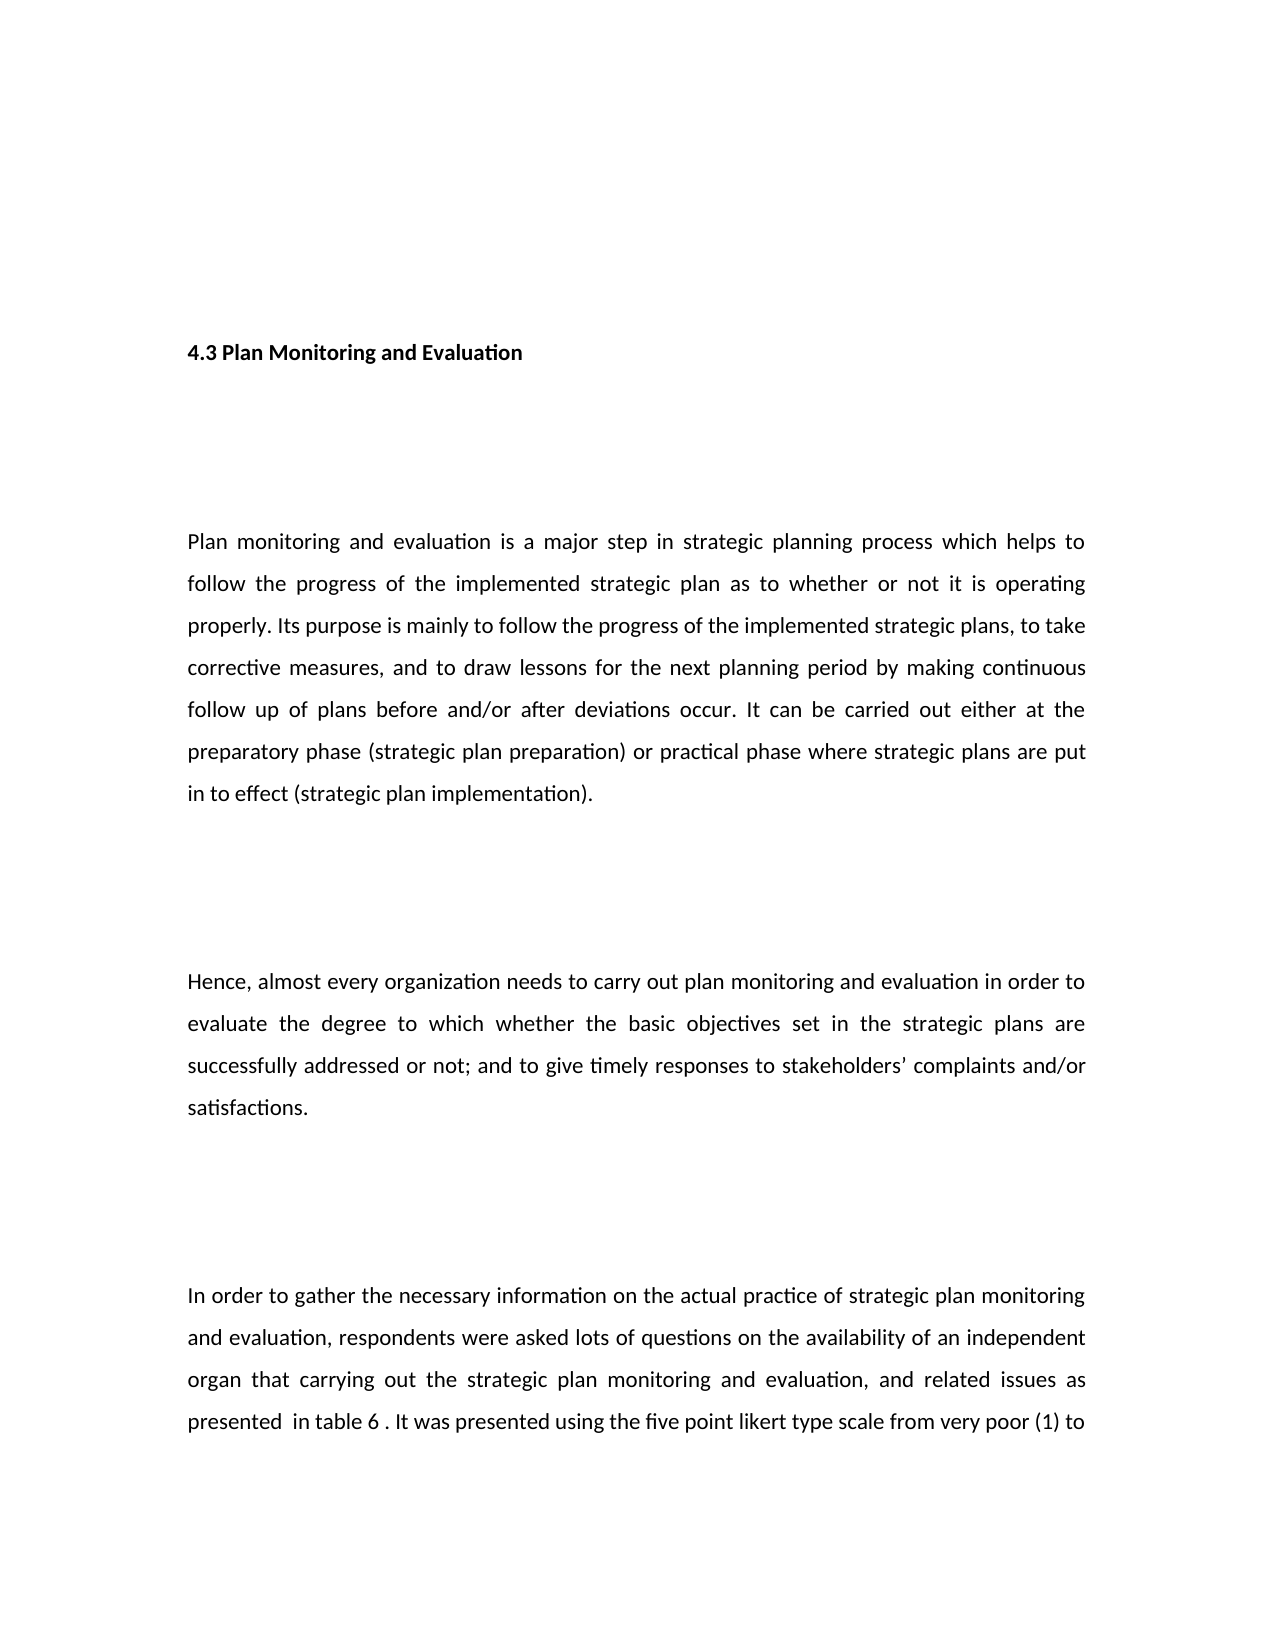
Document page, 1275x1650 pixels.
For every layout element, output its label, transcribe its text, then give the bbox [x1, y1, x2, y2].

text Hence, almost every organization needs to carry out plan monitoring and evaluation in order to evaluate the degree to which whether the basic objectives set in the strategic plans are successfully addressed or not; and to give timely responses to stakeholders’ complaints and/or satisfactions. [187, 967, 1087, 1121]
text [187, 1282, 1087, 1436]
text Plan monitoring and evaluation is a major step in strategic planning process which helps to follow the progress of the implemented strategic plan as to whether or not it is operating properly. Its purpose is mainly to follow the progress of the implemented strategic plans, to take corrective measures, and to draw lessons for the next planning period by making continuous follow up of plans before and/or after deviations occur. It can be carried out either at the preparatory phase (strategic plan preparation) or practical phase where strategic plans are put in to effect (strategic plan implementation). [187, 527, 1087, 807]
text 4.3 Plan Monitoring and Evaluation [187, 338, 1087, 366]
